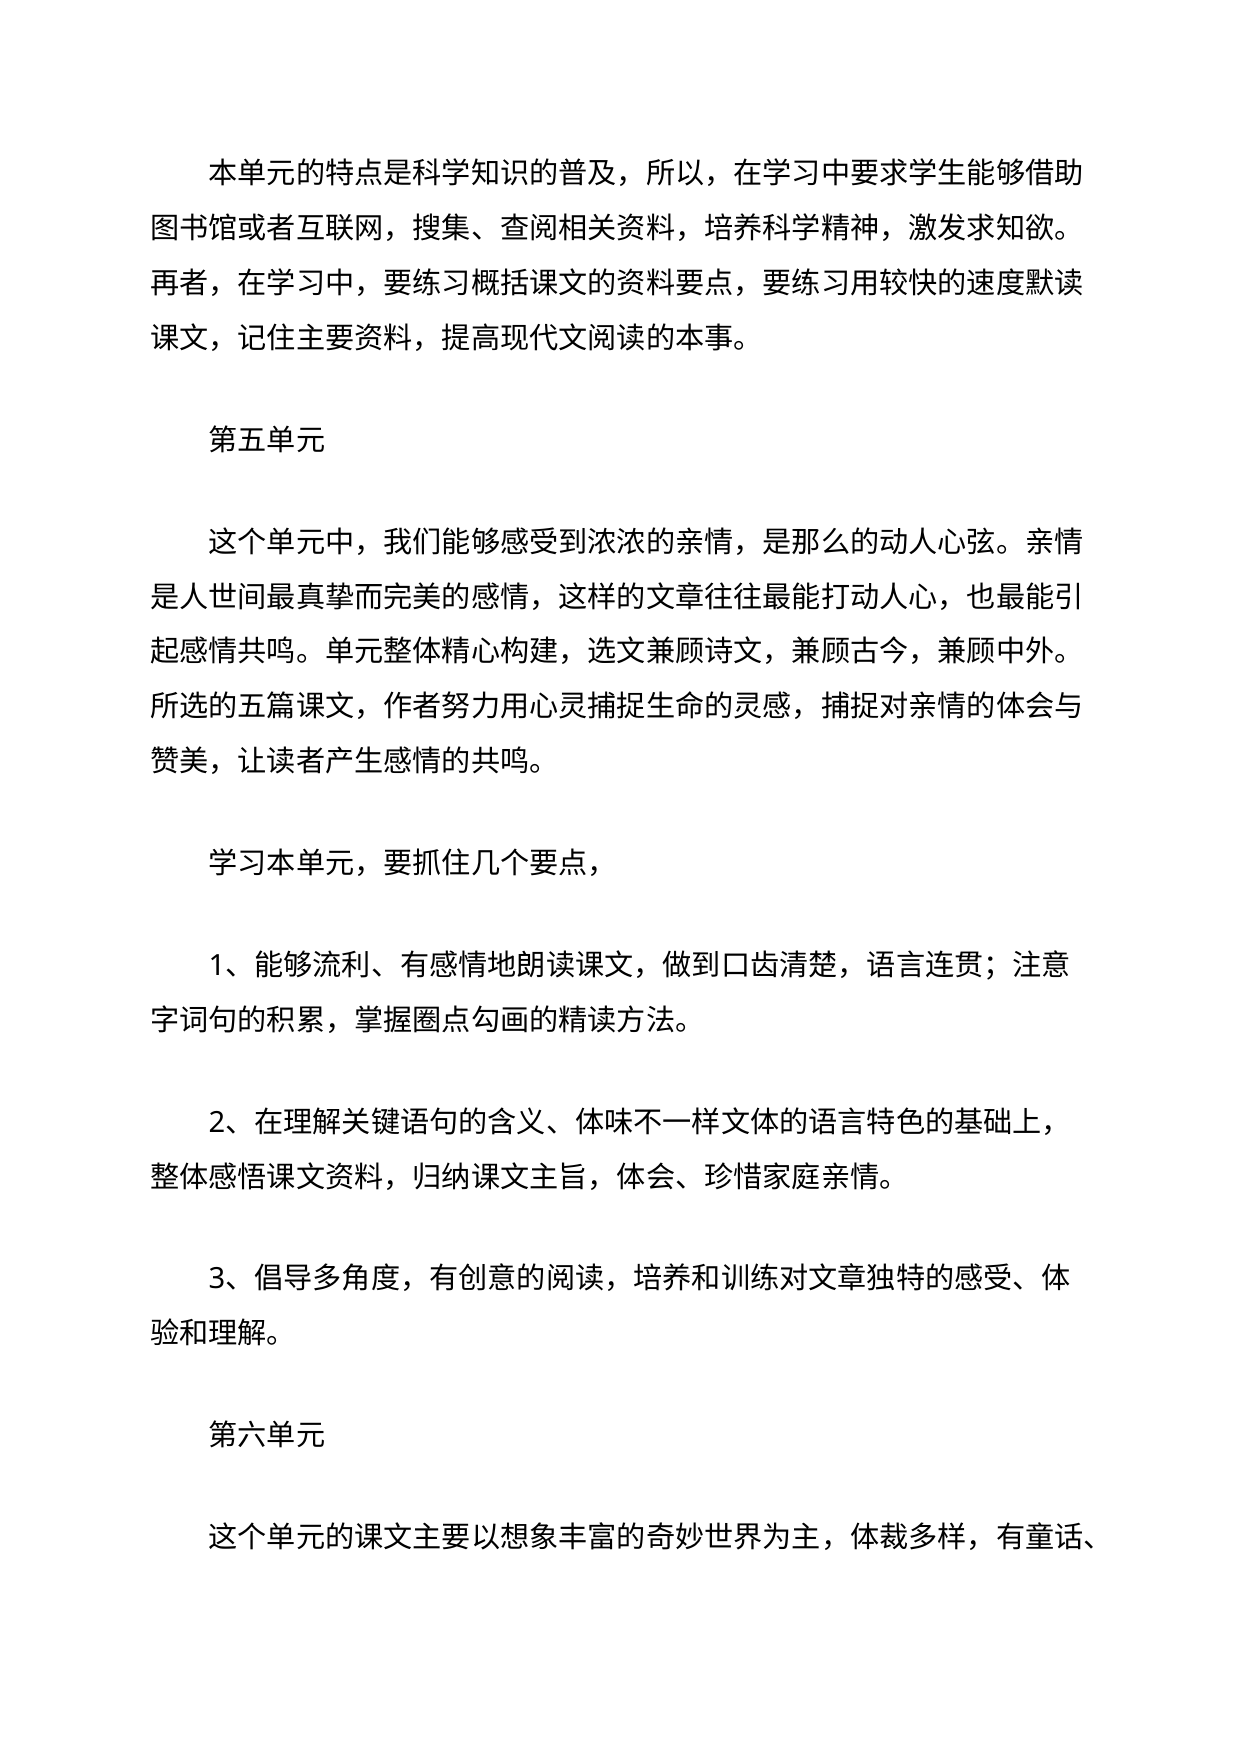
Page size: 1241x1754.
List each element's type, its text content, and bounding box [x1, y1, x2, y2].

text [150, 1513, 1090, 1556]
text 这个单元中，我们能够感受到浓浓的亲情，是那么的动人心弦。亲情是人世间最真挚而完美的感情，这样的文章往往最能打动人心，也最能引起感情共鸣。单元整体精心构建，选文兼顾诗文，兼顾古今，兼顾中外。所选的五篇课文，作者努力用心灵捕捉生命的灵感，捕捉对亲情的体会与赞美，让读者产生感情的共鸣。 [150, 518, 1090, 780]
text 第六单元 [150, 1412, 1090, 1454]
text 3、倡导多角度，有创意的阅读，培养和训练对文章独特的感受、体验和理解。 [150, 1255, 1090, 1352]
text 1、能够流利、有感情地朗读课文，做到口齿清楚，语言连贯；注意字词句的积累，掌握圈点勾画的精读方法。 [150, 941, 1090, 1039]
text 本单元的特点是科学知识的普及，所以，在学习中要求学生能够借助图书馆或者互联网，搜集、查阅相关资料，培养科学精神，激发求知欲。再者，在学习中，要练习概括课文的资料要点，要练习用较快的速度默读课文，记住主要资料，提高现代文阅读的本事。 [150, 150, 1090, 357]
text 2、在理解关键语句的含义、体味不一样文体的语言特色的基础上，整体感悟课文资料，归纳课文主旨，体会、珍惜家庭亲情。 [150, 1098, 1090, 1195]
text 学习本单元，要抓住几个要点， [150, 839, 1090, 882]
text 第五单元 [150, 416, 1090, 459]
